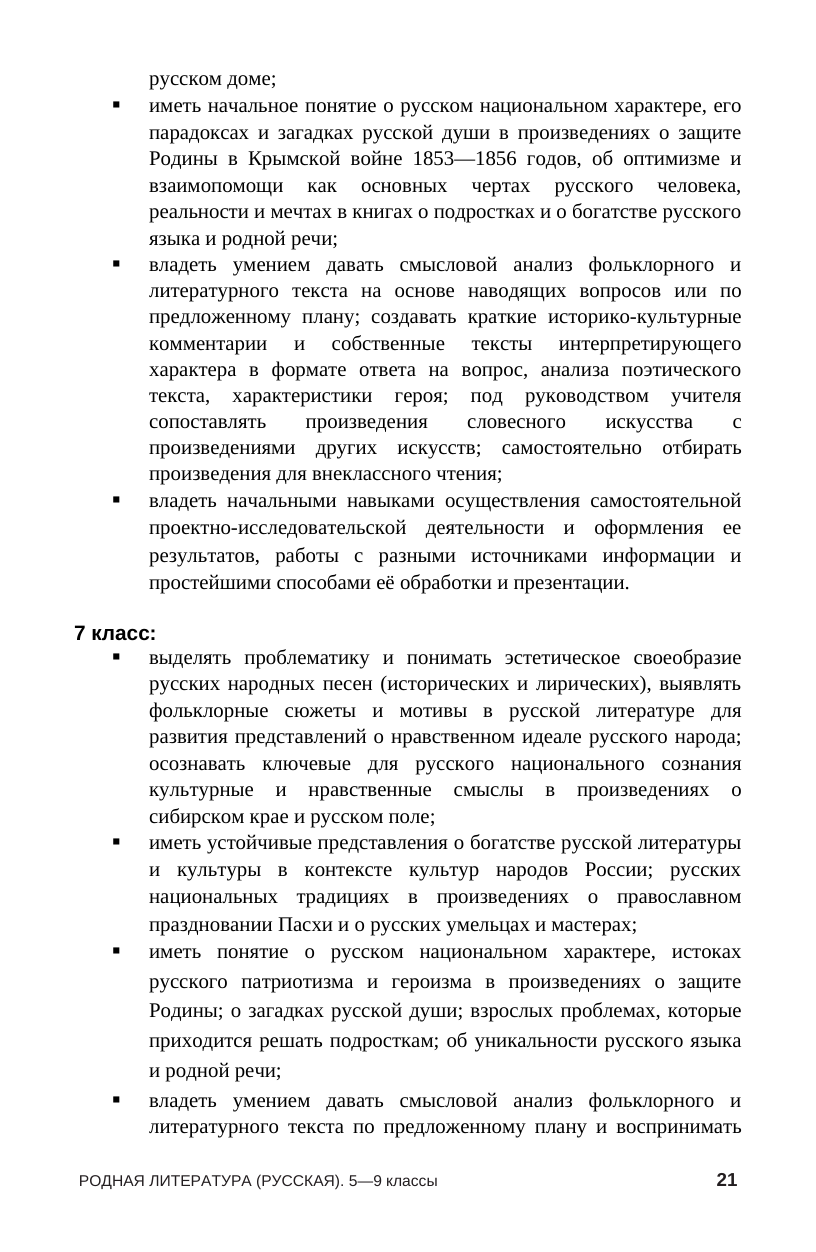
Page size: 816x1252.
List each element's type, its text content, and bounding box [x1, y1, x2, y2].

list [111, 1088, 742, 1138]
list владеть умением давать смысловой анализ фольклорного и литературного текста на основе наводящих вопросов или по предложенному плану; создавать краткие историко-культурные комментарии и собственные тексты интерпретирующего характера в формате ответа на вопрос, анализа поэтического текста, характеристики героя; под руководством учителя сопоставлять произведения словесного искусства с произведениями других искусств; самостоятельно отбирать произведения для внеклассного чтения; [111, 252, 742, 485]
list иметь устойчивые представления о богатстве русской литературы и культуры в контексте культур народов России; русских национальных традициях в произведениях о православном праздновании Пасхи и о русских умельцах и мастерах; [111, 830, 742, 936]
list выделять проблематику и понимать эстетическое своеобразие русских народных песен (исторических и лирических), выявлять фольклорные сюжеты и мотивы в русской литературе для развития представлений о нравственном идеале русского народа; осознавать ключевые для русского национального сознания культурные и нравственные смыслы в произведениях о сибирском крае и русском поле; [111, 645, 742, 828]
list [111, 66, 742, 90]
list иметь начальное понятие о русском национальном характере, его парадоксах и загадках русской души в произведениях о защите Родины в Крымской войне 1853—1856 годов, об оптимизме и взаимопомощи как основных чертах русского человека, реальности и мечтах в книгах о подростках и о богатстве русского языка и родной речи; [111, 93, 742, 250]
list владеть начальными навыками осуществления самостоятельной проектно-исследовательской деятельности и оформления ее результатов, работы с разными источниками информации и простейшими способами её обработки и презентации. [111, 487, 742, 594]
list иметь понятие о русском национальном характере, истоках русского патриотизма и героизма в произведениях о защите Родины; о загадках русской души; взрослых проблемах, которые приходится решать подросткам; об уникальности русского языка и родной речи; [111, 939, 742, 1082]
text 7 класс: [74, 621, 742, 645]
